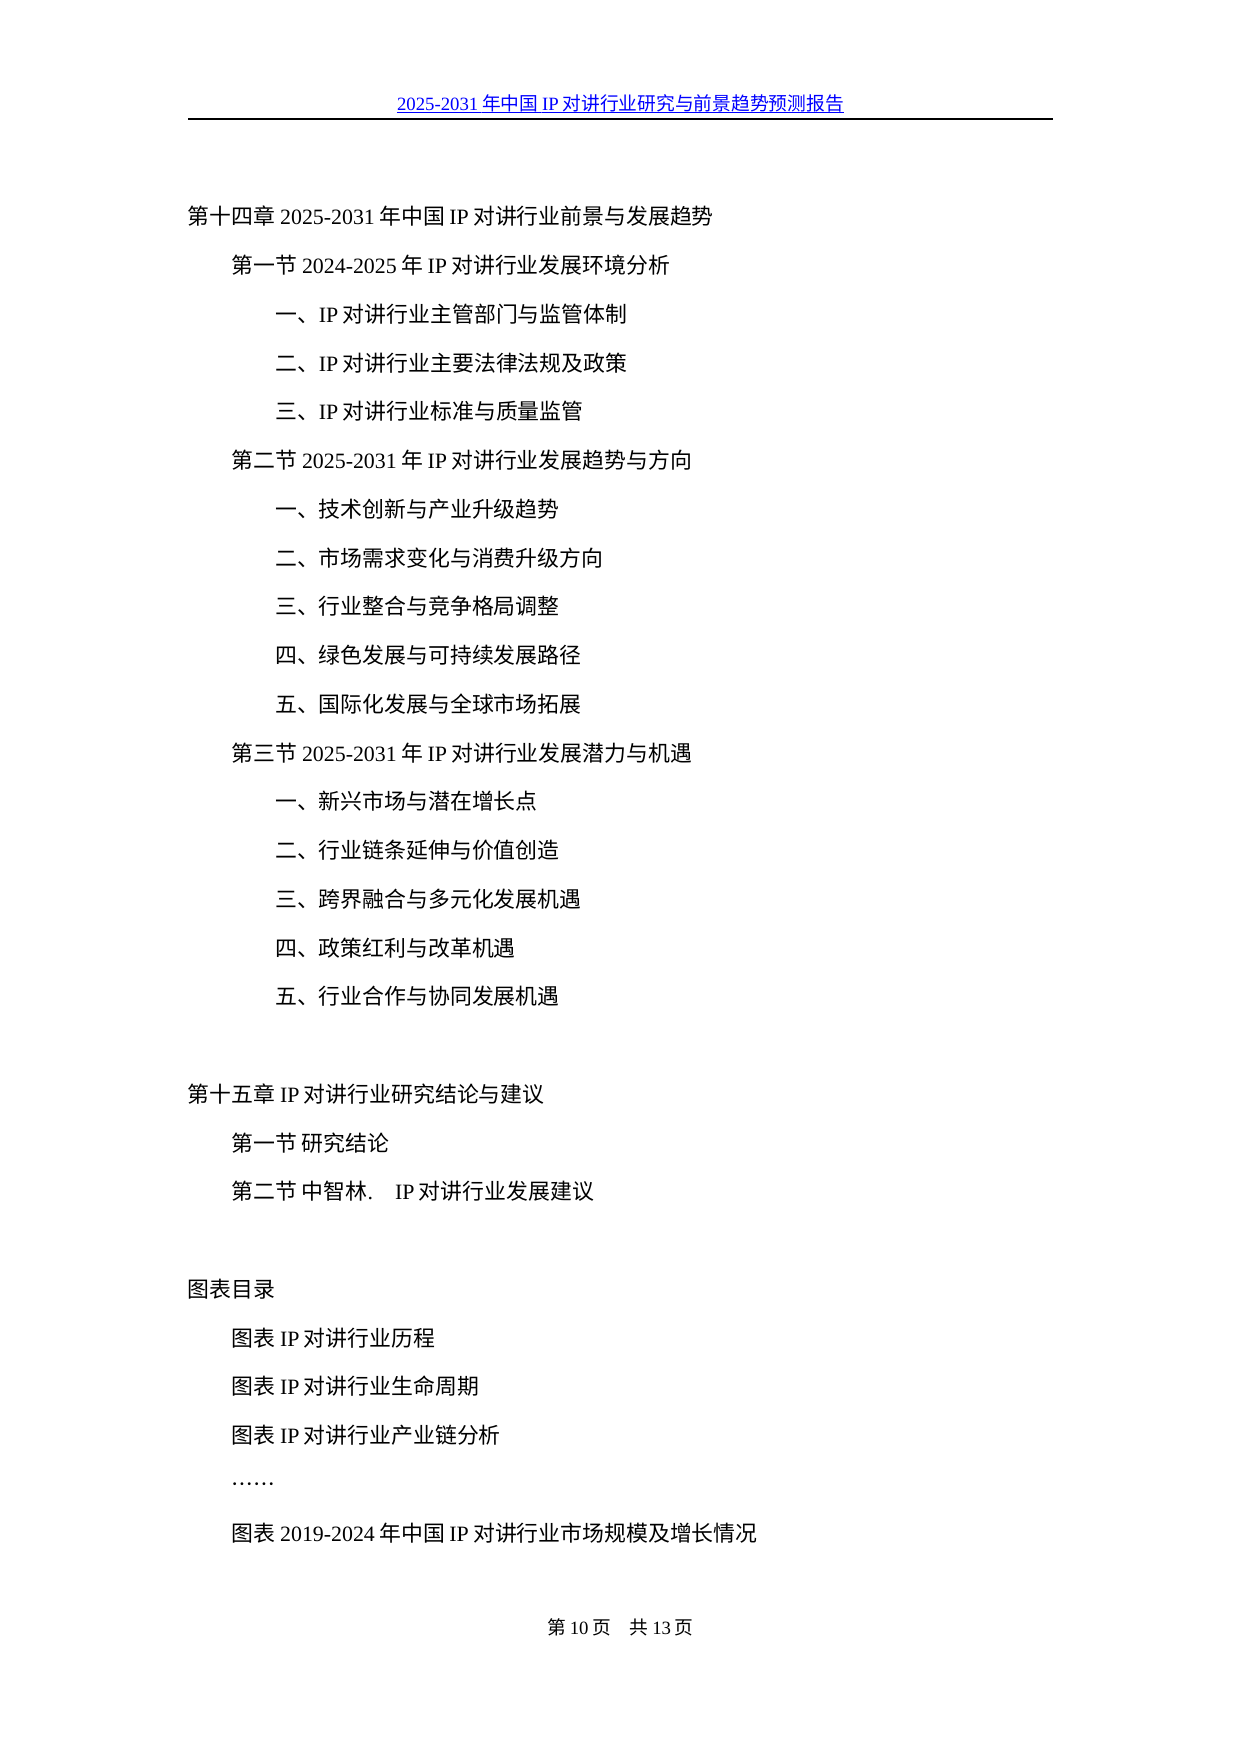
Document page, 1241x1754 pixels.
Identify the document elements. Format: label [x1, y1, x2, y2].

text [187, 150, 1053, 1548]
